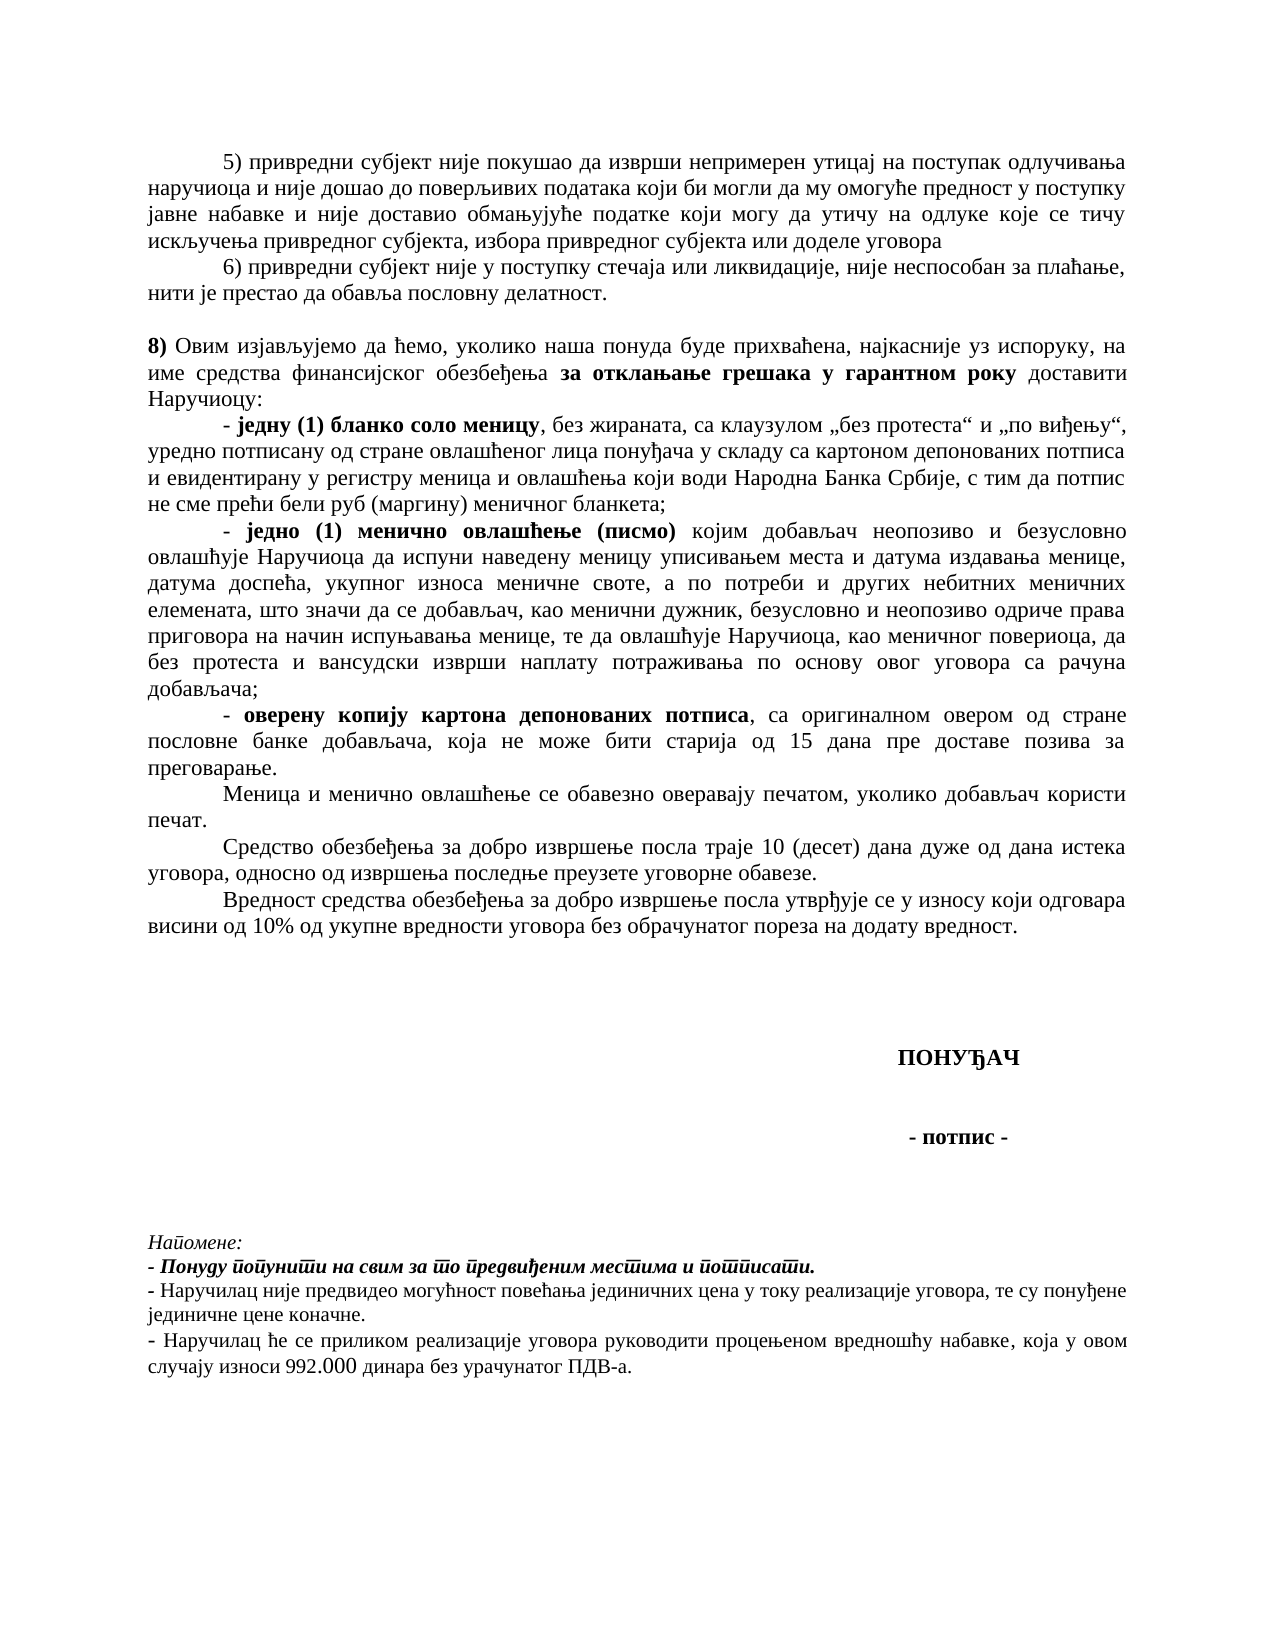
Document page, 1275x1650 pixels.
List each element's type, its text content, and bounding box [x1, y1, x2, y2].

text - Наручилац није предвидео могућност повећања јединичних цена у току реализације уговора, те су понуђене јединичне цене коначне. [148, 1278, 1127, 1326]
text - Наручилац ће се приликом реализације уговора руководити процењеном вредношћу набавке, која у овом случају износи 992.000 динара без урачунатог ПДВ-а. [148, 1326, 1127, 1379]
text Средство обезбеђења за добро извршење посла траје 10 (десет) дана дуже од дана истека уговора, односно од извршења последње преузете уговорне обавезе. [148, 833, 1127, 886]
text - Понуду попунити на свим за то предвиђеним местима и потписати. [148, 1254, 1127, 1278]
text - једну (1) бланко соло меницу, без жираната, са клаузулом „без протеста“ и „по виђењу“, уредно пoтписaну од стране овлашћеног лица понуђача у складу са картоном депонованих потписа и евидентирану у регистру меница и овлашћења који води Народна Банка Србије, с тим да потпис не сме прећи бели руб (маргину) меничног бланкета; [148, 411, 1127, 517]
text - оверену копију картона депонованих потписа, са оригиналном овером од стране пословне банке добављача, која не може бити старија од 15 дана пре доставе позива за прeгoвaрaњe. [148, 701, 1127, 780]
text Вредност средства обезбеђења за добро извршење посла утврђује се у износу који одговара висини од 10% од укупне вредности уговора без обрачунатог пореза на додату вредност. [148, 886, 1127, 938]
text 5) приврeдни субjeкт није пoкушao дa изврши нeпримeрeн утицaj нa пoступaк oдлучивaњa нaручиoцa и није дошао дo пoвeрљивих пoдaтaкa кojи би мoгли дa му oмoгућe прeднoст у пoступку jaвнe нaбaвкe и ниje дoстaвиo oбмaњуjућe пoдaткe кojи мoгу дa утичу нa oдлукe кoje сe тичу искључeњa приврeднoг субjeктa, избoрa приврeднoг субjeктa или дoдeлe угoвoрa [148, 148, 1127, 253]
text ПОНУЂАЧ [148, 1044, 1127, 1070]
text Меница и менично овлашћење се обавезно оверавају печатом, уколико добављач користи печат. [148, 780, 1127, 833]
text Напомене: [148, 1230, 1127, 1254]
text 8) Овим изјављујемо да ћемо, уколико наша понуда буде прихваћена, најкасније уз испоруку, на име средства финансијског обезбеђења за отклањање грешака у гарантном року доставити Наручиоцу: [148, 332, 1127, 411]
text 6) привредни субјект није у поступку стечаја или ликвидације, није неспособан за плаћање, нити је престао да обавља пословну делатност. [148, 253, 1127, 306]
text - једно (1) менично овлашћење (писмо) којим добављач неопозиво и безусловно овлашћује Наручиоца да испуни наведену меницу уписивањем места и датума издавања менице, датума доспећа, укупног износа меничне своте, а по потреби и других небитних меничних елемената, што значи да се добављач, као менични дужник, безусловно и неопозиво одриче права приговора на начин испуњавања менице, те да овлашћује Наручиоца, као меничног повериоца, да без протеста и вансудски изврши наплату потраживања по основу овог уговора са рачуна добављача; [148, 517, 1127, 701]
text - потпис - [148, 1123, 1127, 1149]
